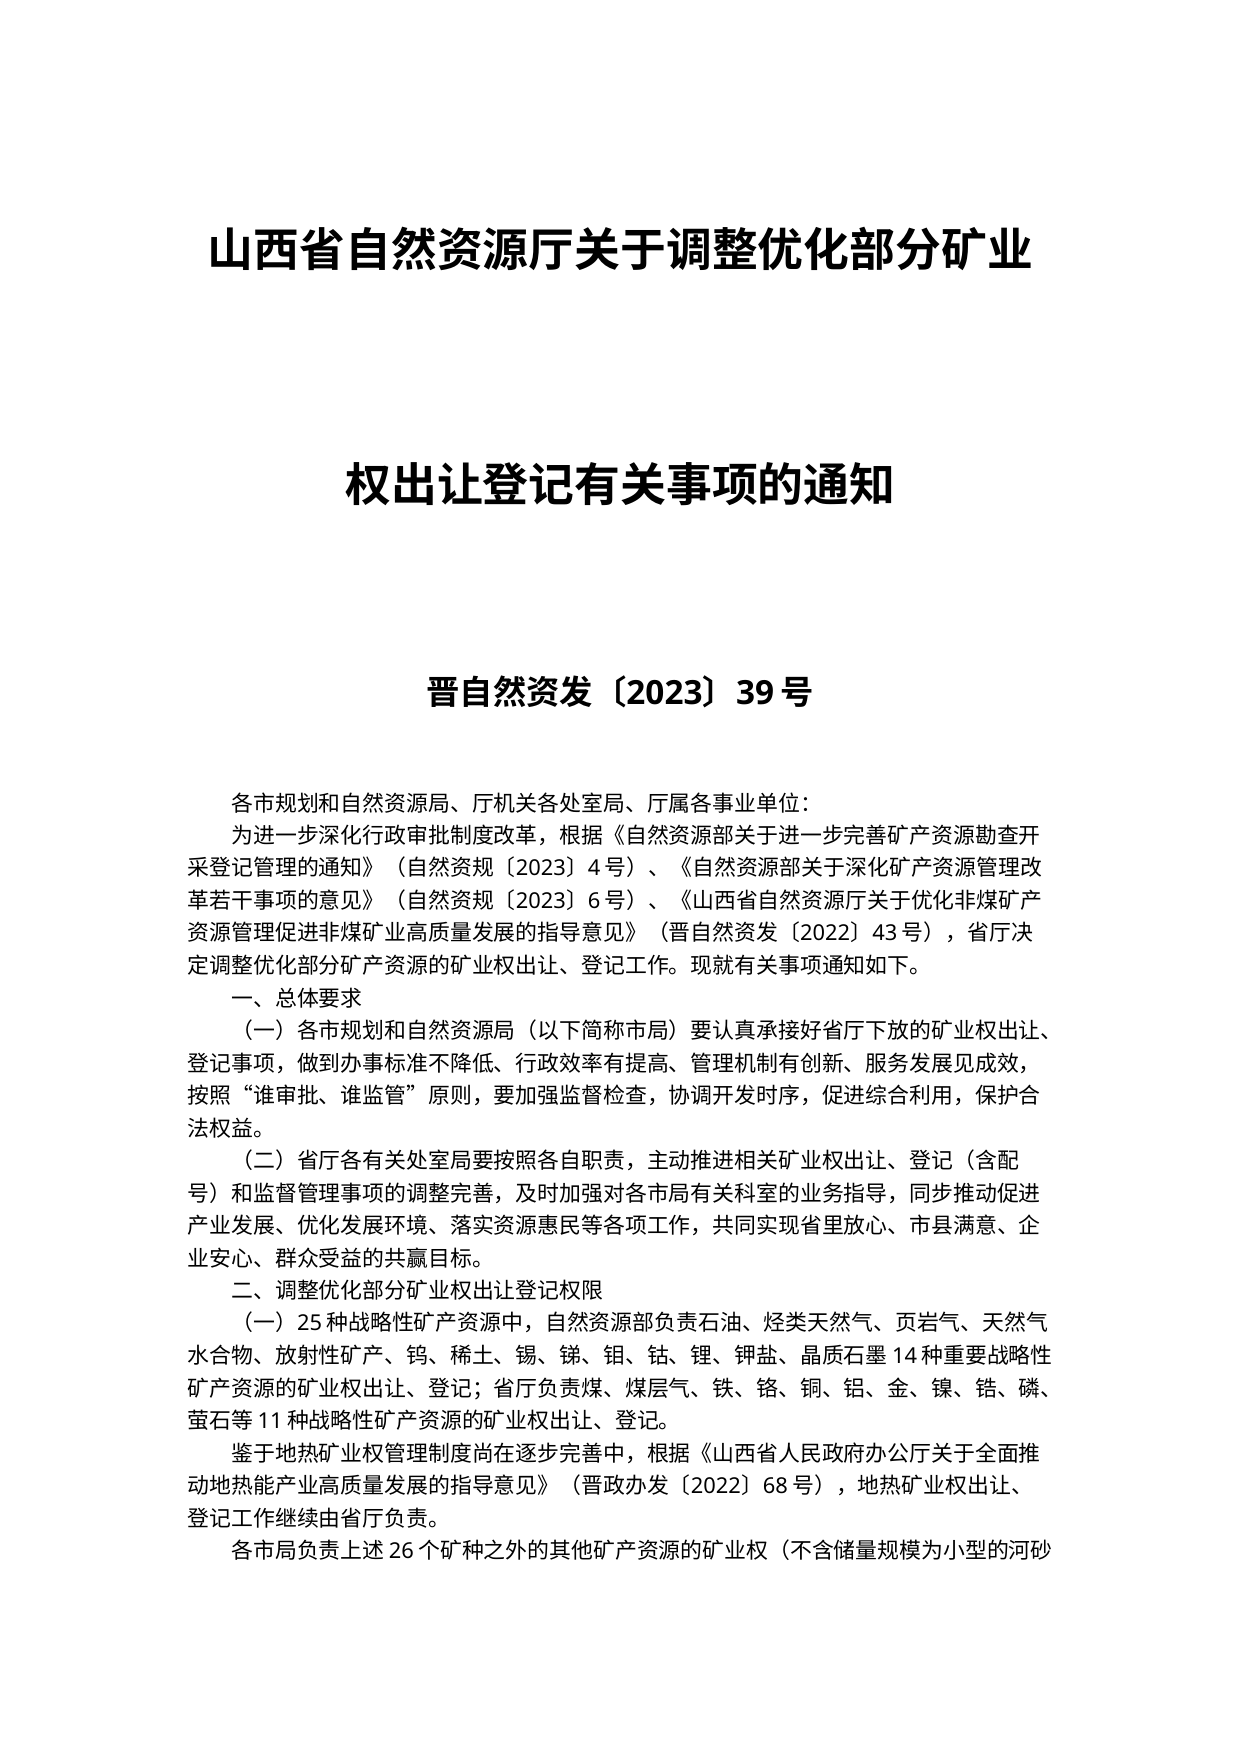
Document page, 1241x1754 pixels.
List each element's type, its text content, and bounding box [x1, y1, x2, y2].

text （二）省厅各有关处室局要按照各自职责，主动推进相关矿业权出让、登记（含配号）和监督管理事项的调整完善，及时加强对各市局有关科室的业务指导，同步推动促进产业发展、优化发展环境、落实资源惠民等各项工作，共同实现省里放心、市县满意、企业安心、群众受益的共赢目标。 [187, 1143, 1053, 1273]
text 鉴于地热矿业权管理制度尚在逐步完善中，根据《山西省人民政府办公厅关于全面推动地热能产业高质量发展的指导意见》（晋政办发〔2022〕68号），地热矿业权出让、登记工作继续由省厅负责。 [187, 1435, 1053, 1533]
text （一）各市规划和自然资源局（以下简称市局）要认真承接好省厅下放的矿业权出让、登记事项，做到办事标准不降低、行政效率有提高、管理机制有创新、服务发展见成效，按照“谁审批、谁监管”原则，要加强监督检查，协调开发时序，促进综合利用，保护合法权益。 [187, 1013, 1053, 1143]
subtitle 晋自然资发〔2023〕39号 [187, 658, 1053, 723]
text 为进一步深化行政审批制度改革，根据《自然资源部关于进一步完善矿产资源勘查开采登记管理的通知》（自然资规〔2023〕4号）、《自然资源部关于深化矿产资源管理改革若干事项的意见》（自然资规〔2023〕6号）、《山西省自然资源厅关于优化非煤矿产资源管理促进非煤矿业高质量发展的指导意见》（晋自然资发〔2022〕43号），省厅决定调整优化部分矿产资源的矿业权出让、登记工作。现就有关事项通知如下。 [187, 818, 1053, 980]
text 二、调整优化部分矿业权出让登记权限 [187, 1273, 1053, 1305]
text 各市规划和自然资源局、厅机关各处室局、厅属各事业单位： [187, 785, 1053, 818]
subtitle 山西省自然资源厅关于调整优化部分矿业权出让登记有关事项的通知 [187, 197, 1053, 530]
text （一）25种战略性矿产资源中，自然资源部负责石油、烃类天然气、页岩气、天然气水合物、放射性矿产、钨、稀土、锡、锑、钼、钴、锂、钾盐、晶质石墨14种重要战略性矿产资源的矿业权出让、登记；省厅负责煤、煤层气、铁、铬、铜、铝、金、镍、锆、磷、萤石等11种战略性矿产资源的矿业权出让、登记。 [187, 1305, 1053, 1435]
text 一、总体要求 [187, 980, 1053, 1013]
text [187, 1533, 1053, 1565]
